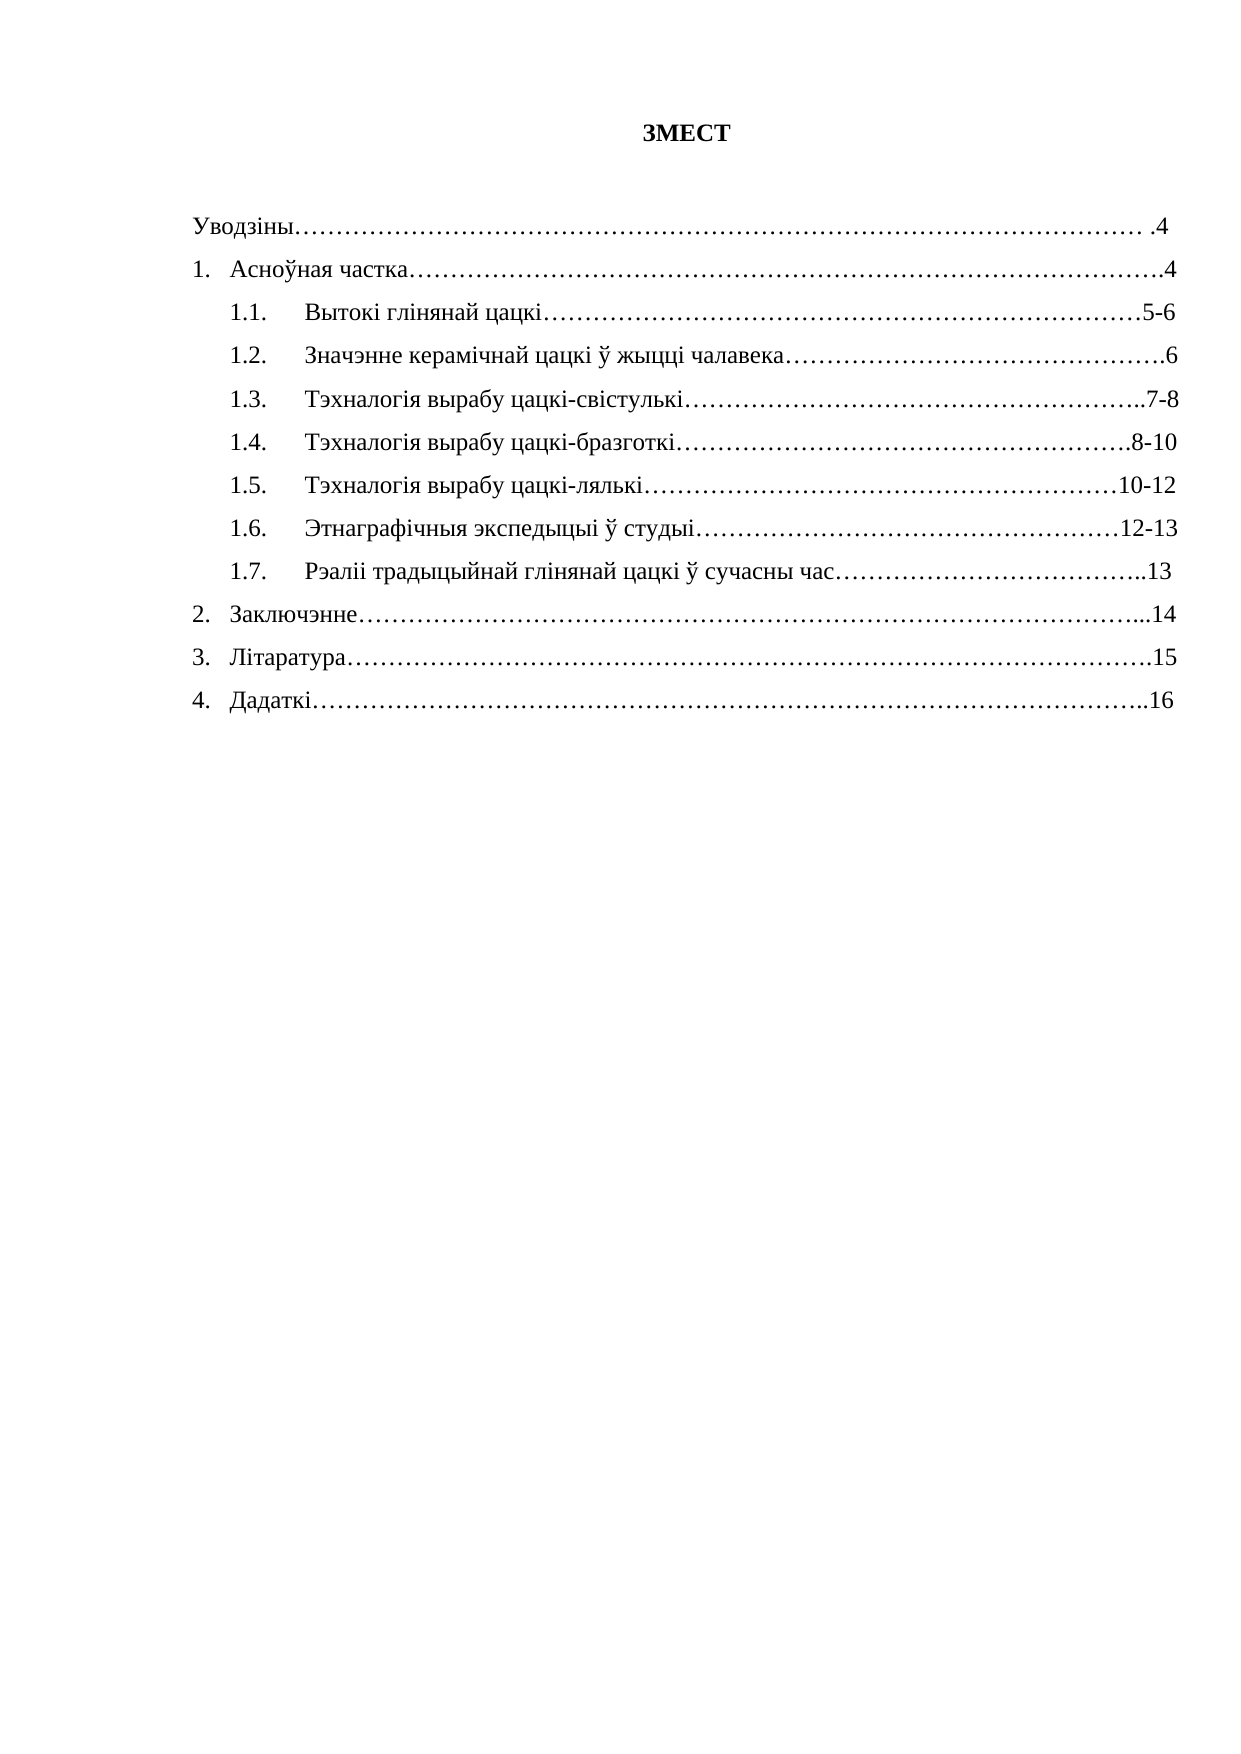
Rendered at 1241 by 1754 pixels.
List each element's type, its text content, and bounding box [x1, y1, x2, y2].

list Асноўная частка……………………………………………………………………………….4 [192, 254, 1181, 283]
list Этнаграфічныя экспедыцыі ў студыі……………………………………………12-13 [229, 513, 1181, 542]
list Літаратура…………………………………………………………………………………….15 [192, 642, 1181, 671]
list Тэхналогія вырабу цацкі-бразготкі……………………………………………….8-10 [229, 427, 1181, 456]
list Вытокі глінянай цацкі………………………………………………………………5-6 [229, 297, 1181, 326]
list Заключэнне…………………………………………………………………………………...14 [192, 599, 1181, 628]
list Тэхналогія вырабу цацкі-лялькі…………………………………………………10-12 [229, 470, 1181, 499]
list Рэаліі традыцыйнай глінянай цацкі ў сучасны час………………………………..13 [229, 556, 1181, 585]
list Значэнне керамічнай цацкі ў жыцці чалавека……………………………………….6 [229, 341, 1181, 369]
text ЗМЕСТ [118, 118, 1181, 147]
text Уводзіны………………………………………………………………………………………… .4 [118, 211, 1181, 240]
list Дадаткі………………………………………………………………………………………..16 [192, 686, 1181, 714]
list Тэхналогія вырабу цацкі-свістулькі………………………………………………..7-8 [229, 384, 1181, 412]
